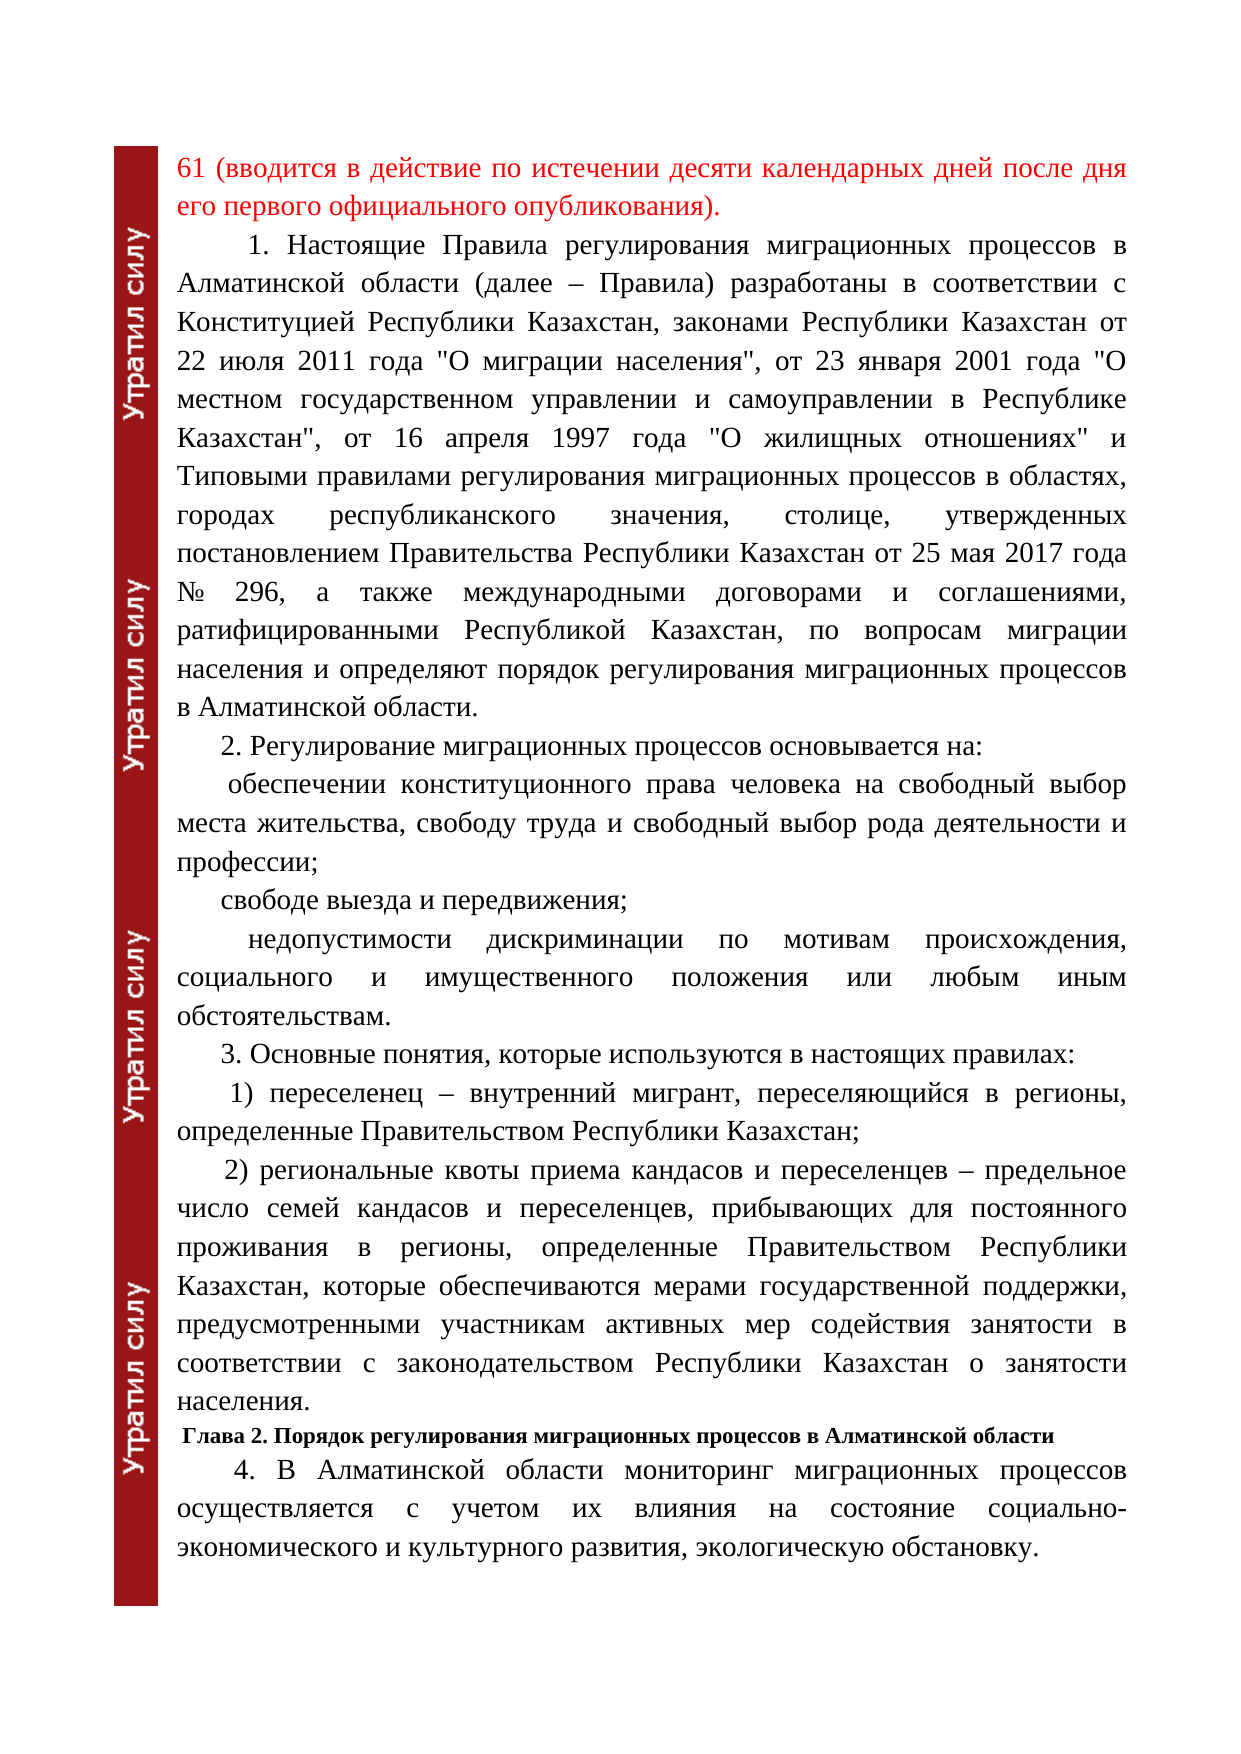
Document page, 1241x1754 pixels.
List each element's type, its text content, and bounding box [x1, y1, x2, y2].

picture [114, 1031, 158, 1036]
text 4. В Алматинской области мониторинг миграционных процессов осуществляется с учетом их влияния на состояние социально-экономического и культурного развития, экологическую обстановку. [112, 1452, 1128, 1563]
text Глава 2. Порядок регулирования миграционных процессов в Алматинской области [112, 1422, 1128, 1448]
text 1. Настоящие Правила регулирования миграционных процессов в Алматинской области (далее – Правила) разработаны в соответствии с Конституцией Республики Казахстан, законами Республики Казахстан от 22 июля 2011 года "О миграции населения", от 23 января 2001 года "О местном государственном управлении и самоуправлении в Республике Казахстан", от 16 апреля 1997 года "О жилищных отношениях" и Типовыми правилами регулирования миграционных процессов в областях, городах республиканского значения, столице, утвержденных постановлением Правительства Республики Казахстан от 25 мая 2017 года № 296, а также международными договорами и соглашениями, ратифицированными Республикой Казахстан, по вопросам миграции населения и определяют порядок регулирования миграционных процессов в Алматинской области. [112, 227, 1128, 723]
picture [114, 1417, 158, 1422]
picture [114, 723, 158, 728]
picture [114, 1448, 158, 1452]
text свободе выезда и передвижения; [112, 882, 1128, 916]
text 2. Регулирование миграционных процессов основывается на: [112, 728, 1128, 762]
text 3. Основные понятия, которые используются в настоящих правилах: [112, 1036, 1128, 1070]
picture [114, 1563, 158, 1606]
picture [114, 916, 158, 921]
picture [114, 222, 158, 227]
text недопустимости дискриминации по мотивам происхождения, социального и имущественного положения или любым иным обстоятельствам. [112, 921, 1128, 1031]
picture [114, 146, 158, 150]
text обеспечении конституционного права человека на свободный выбор места жительства, свободу труда и свободный выбор рода деятельности и профессии; [112, 767, 1128, 877]
picture [114, 1147, 158, 1152]
text 2) региональные квоты приема кандасов и переселенцев – предельное число семей кандасов и переселенцев, прибывающих для постоянного проживания в регионы, определенные Правительством Республики Казахстан, которые обеспечиваются мерами государственной поддержки, предусмотренными участникам активных мер содействия занятости в соответствии с законодательством Республики Казахстан о занятости населения. [112, 1152, 1128, 1417]
picture [114, 1070, 158, 1075]
picture [114, 762, 158, 767]
picture [114, 877, 158, 882]
text 1) переселенец – внутренний мигрант, переселяющийся в регионы, определенные Правительством Республики Казахстан; [112, 1075, 1128, 1147]
